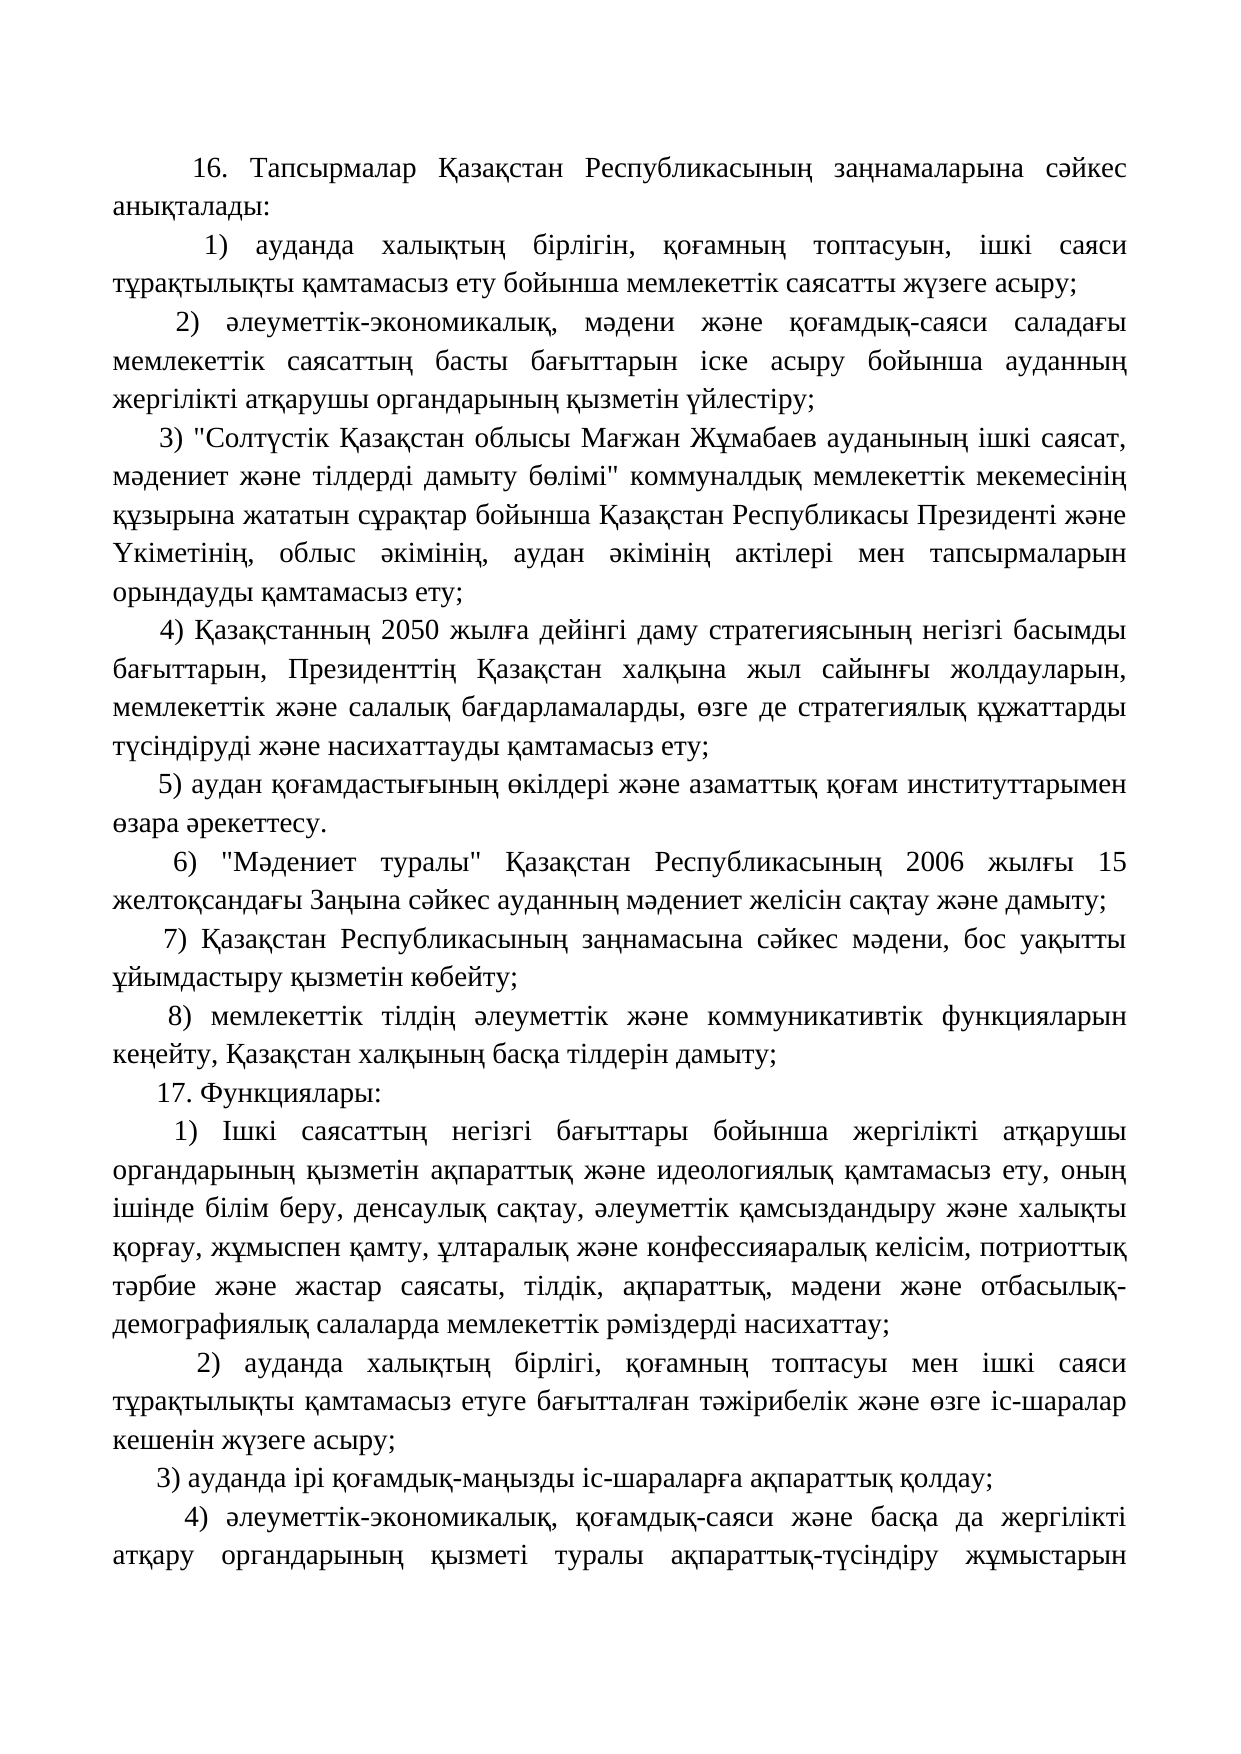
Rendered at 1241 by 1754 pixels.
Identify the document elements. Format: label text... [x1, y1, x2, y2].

text 17. Функциялары: [112, 1075, 1128, 1108]
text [112, 1499, 1128, 1571]
text 4) Қазақстанның 2050 жылға дейінгі даму стратегиясының негізгі басымды бағыттарын, Президенттің Қазақстан халқына жыл сайынғы жолдауларын, мемлекеттік және салалық бағдарламаларды, өзге де стратегиялық құжаттарды түсіндіруді және насихаттауды қамтамасыз ету; [112, 612, 1128, 762]
text 1) Ішкі саясаттың негізгі бағыттары бойынша жергілікті атқарушы органдарының қызметін ақпараттық және идеологиялық қамтамасыз ету, оның ішінде білім беру, денсаулық сақтау, әлеуметтік қамсыздандыру және халықты қорғау, жұмыспен қамту, ұлтаралық және конфессияаралық келісім, потриоттық тәрбие және жастар саясаты, тілдік, ақпараттық, мәдени және отбасылық-демографиялық салаларда мемлекеттік рәміздерді насихаттау; [112, 1113, 1128, 1340]
text 7) Қазақстан Республикасының заңнамасына сәйкес мәдени, бос уақытты ұйымдастыру қызметін көбейту; [112, 921, 1128, 993]
text 8) мемлекеттік тілдің әлеуметтік және коммуникативтік функцияларын кеңейту, Қазақстан халқының басқа тілдерін дамыту; [112, 998, 1128, 1070]
text 2) ауданда халықтың бірлігі, қоғамның топтасуы мен ішкі саяси тұрақтылықты қамтамасыз етуге бағытталған тәжірибелік және өзге іс-шаралар кешенін жүзеге асыру; [112, 1345, 1128, 1455]
text 1) ауданда халықтың бірлігін, қоғамның топтасуын, ішкі саяси тұрақтылықты қамтамасыз ету бойынша мемлекеттік саясатты жүзеге асыру; [112, 227, 1128, 299]
text 3) ауданда ірі қоғамдық-маңызды іс-шараларға ақпараттық қолдау; [112, 1460, 1128, 1494]
text 2) әлеуметтік-экономикалық, мәдени және қоғамдық-саяси саладағы мемлекеттік саясаттың басты бағыттарын іске асыру бойынша ауданның жергілікті атқарушы органдарының қызметін үйлестіру; [112, 304, 1128, 415]
text 3) "Солтүстік Қазақстан облысы Мағжан Жұмабаев ауданының ішкі саясат, мәдениет және тілдерді дамыту бөлімі" коммуналдық мемлекеттік мекемесінің құзырына жататын сұрақтар бойынша Қазақстан Республикасы Президенті және Үкіметінің, облыс әкімінің, аудан әкімінің актілері мен тапсырмаларын орындауды қамтамасыз ету; [112, 420, 1128, 607]
text 6) "Мәдениет туралы" Қазақстан Республикасының 2006 жылғы 15 желтоқсандағы Заңына сәйкес ауданның мәдениет желісін сақтау және дамыту; [112, 844, 1128, 916]
text 16. Тапсырмалар Қазақстан Республикасының заңнамаларына сәйкес анықталады: [112, 150, 1128, 222]
text 5) аудан қоғамдастығының өкілдері және азаматтық қоғам институттарымен өзара әрекеттесу. [112, 767, 1128, 839]
